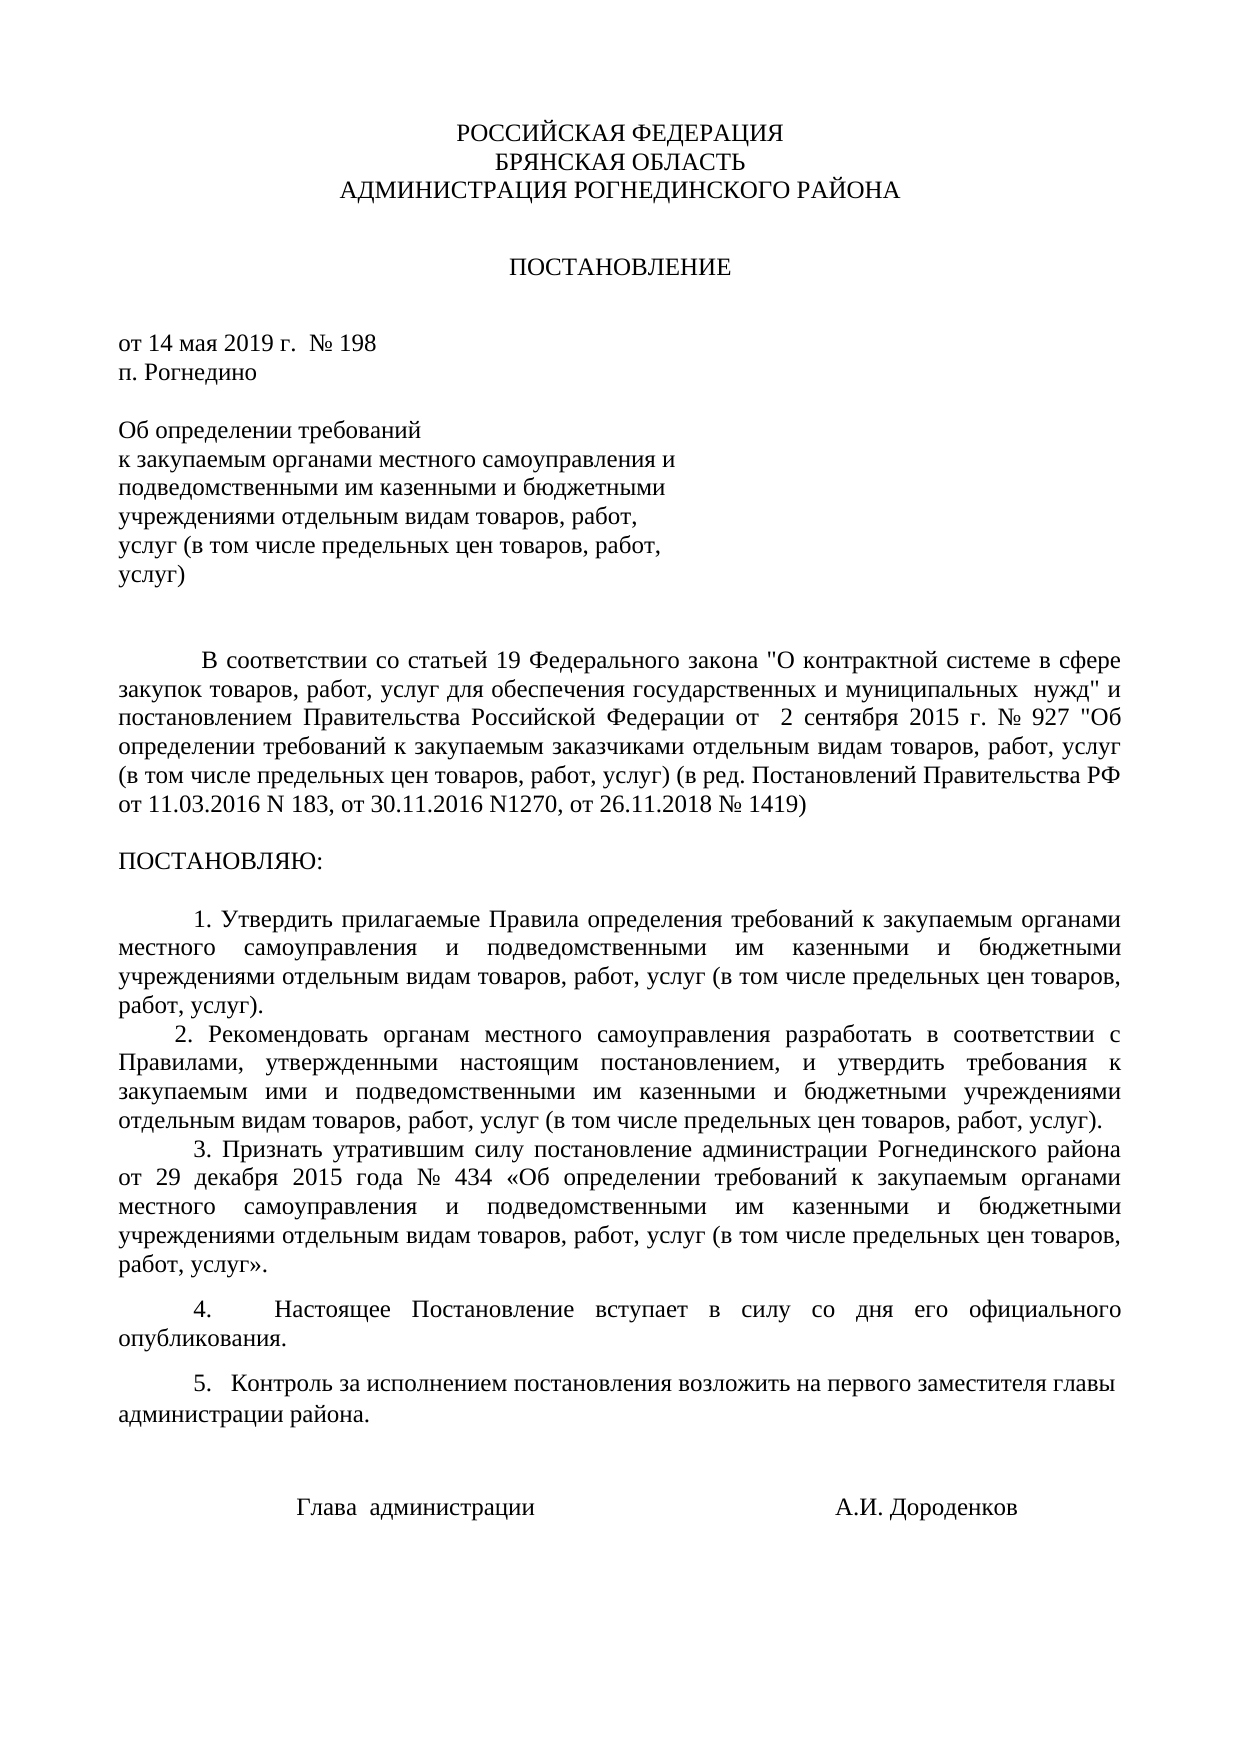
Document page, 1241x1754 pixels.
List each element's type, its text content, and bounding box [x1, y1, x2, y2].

text 3. Признать утратившим силу постановление администрации Рогнединского района от 29 декабря 2015 года № 434 «Об определении требований к закупаемым органами местного самоуправления и подведомственными им казенными и бюджетными учреждениями отдельным видам товаров, работ, услуг (в том числе предельных цен товаров, работ, услуг». [118, 1134, 1122, 1277]
text ПОСТАНОВЛЕНИЕ [118, 252, 1122, 281]
table_header Об определении требований к закупаемым органами местного самоуправления и подведомственными им казенными и бюджетными учреждениями отдельным видам товаров, работ, услуг (в том числе предельных цен товаров, работ, услуг) [118, 386, 680, 645]
text БРЯНСКАЯ ОБЛАСТЬ [118, 147, 1122, 176]
text от 14 мая 2019 г. № 198 [118, 328, 1122, 357]
text 5. Контроль за исполнением постановления возложить на первого заместителя главы администрации района. [118, 1368, 1122, 1428]
text В соответствии со статьей 19 Федерального закона "О контрактной системе в сфере закупок товаров, работ, услуг для обеспечения государственных и муниципальных нужд" и постановлением Правительства Российской Федерации от 2 сентября 2015 г. № 927 "Об определении требований к закупаемым заказчиками отдельным видам товаров, работ, услуг (в том числе предельных цен товаров, работ, услуг) (в ред. Постановлений Правительства РФ от 11.03.2016 N 183, от 30.11.2016 N1270, от 26.11.2018 № 1419) [118, 386, 1122, 817]
text 2. Рекомендовать органам местного самоуправления разработать в соответствии с Правилами, утвержденными настоящим постановлением, и утвердить требования к закупаемым ими и подведомственными им казенными и бюджетными учреждениями отдельным видам товаров, работ, услуг (в том числе предельных цен товаров, работ, услуг). [118, 1019, 1122, 1134]
text Глава администрации А.И. Дороденков [118, 1492, 1122, 1521]
text 4. Настоящее Постановление вступает в силу со дня его официального опубликования. [118, 1294, 1122, 1352]
text 1. Утвердить прилагаемые Правила определения требований к закупаемым органами местного самоуправления и подведомственными им казенными и бюджетными учреждениями отдельным видам товаров, работ, услуг (в том числе предельных цен товаров, работ, услуг). [118, 904, 1122, 1019]
text АДМИНИСТРАЦИЯ РОГНЕДИНСКОГО РАЙОНА [118, 176, 1122, 204]
text РОССИЙСКАЯ ФЕДЕРАЦИЯ [118, 118, 1122, 147]
text п. Рогнедино [118, 357, 1122, 386]
text ПОСТАНОВЛЯЮ: [118, 846, 1122, 875]
